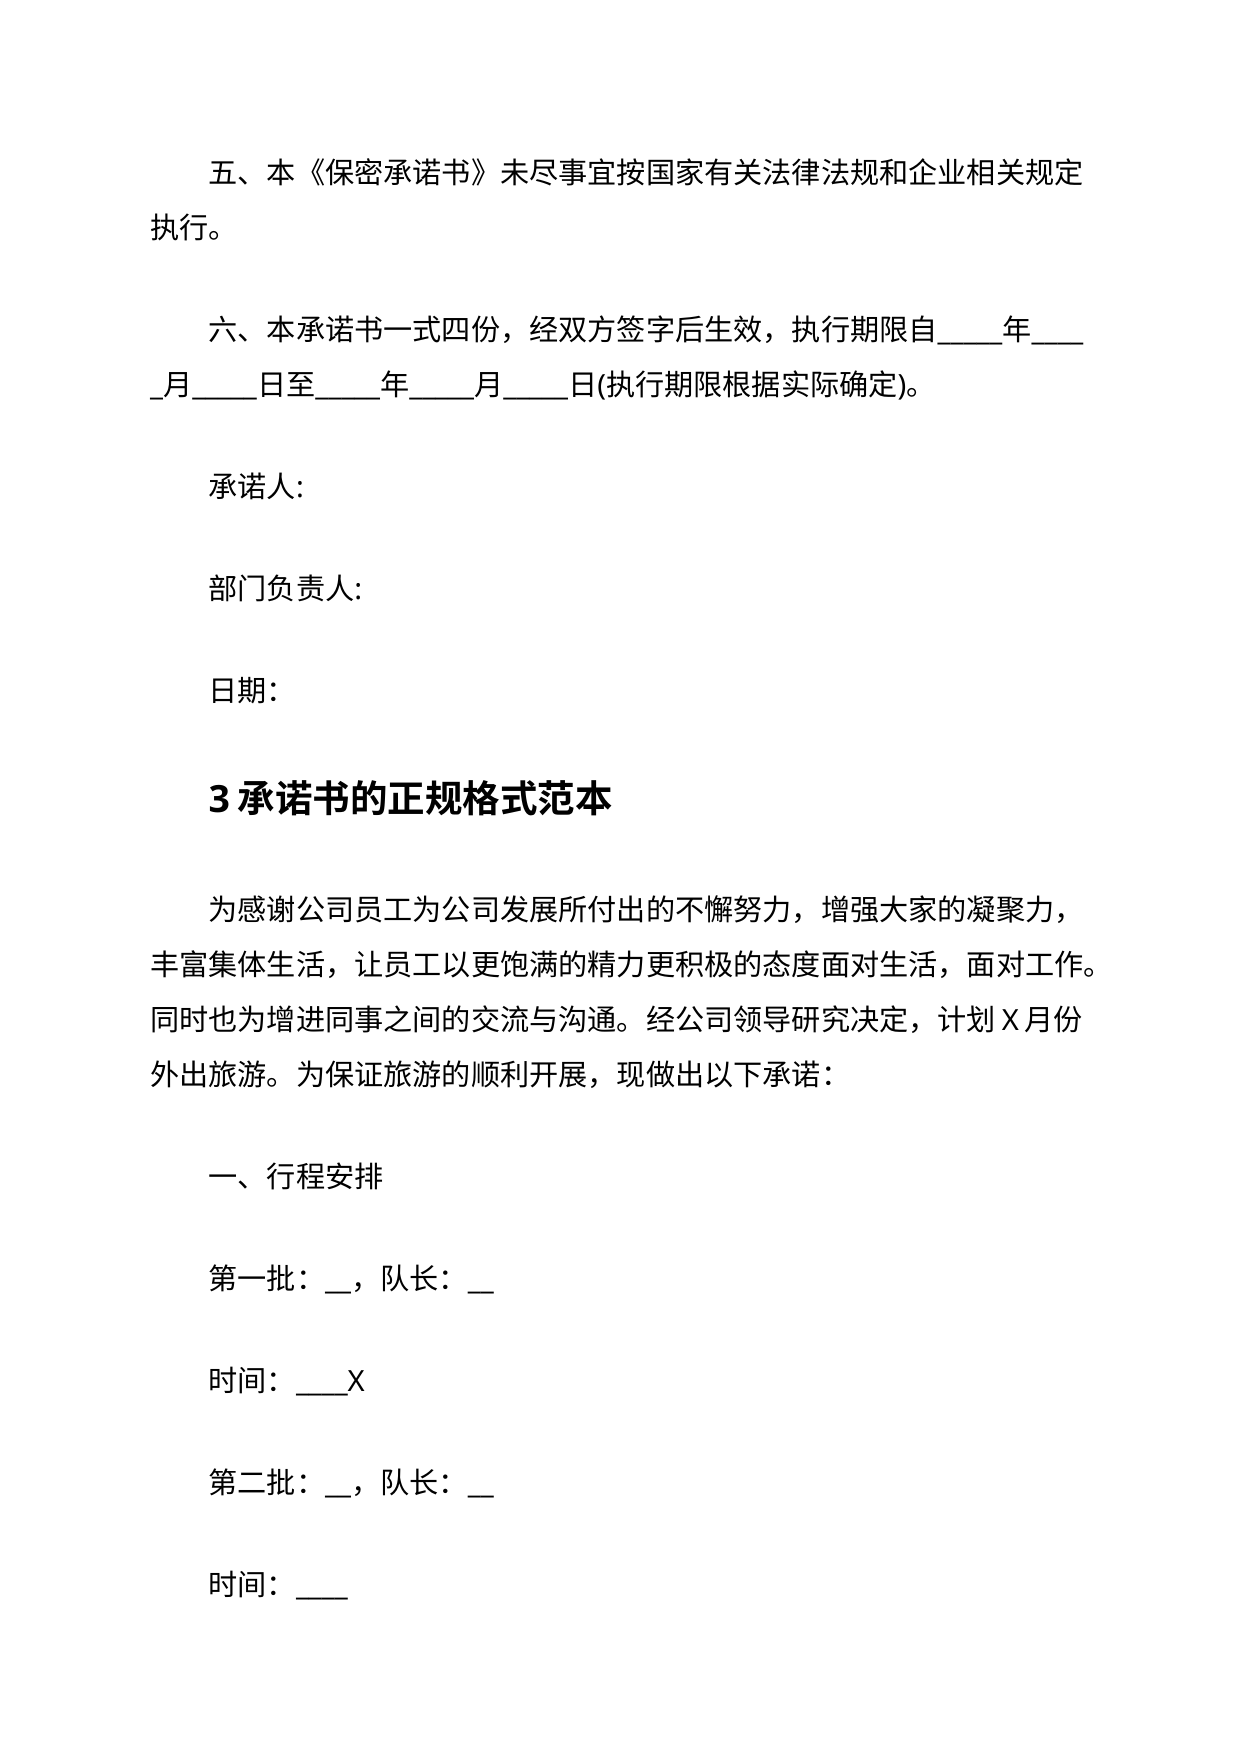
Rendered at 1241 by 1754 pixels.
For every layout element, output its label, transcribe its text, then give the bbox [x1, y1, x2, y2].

text 3承诺书的正规格式范本 [150, 769, 1090, 824]
text 日期： [150, 668, 1090, 710]
text 第二批：__，队长：__ [150, 1459, 1090, 1502]
text 第一批：__，队长：__ [150, 1255, 1090, 1298]
text 一、行程安排 [150, 1153, 1090, 1196]
text 时间：____X [150, 1357, 1090, 1400]
text 六、本承诺书一式四份，经双方签字后生效，执行期限自_____年_____月_____日至_____年_____月_____日(执行期限根据实际确定)。 [150, 307, 1090, 404]
text 为感谢公司员工为公司发展所付出的不懈努力，增强大家的凝聚力，丰富集体生活，让员工以更饱满的精力更积极的态度面对生活，面对工作。同时也为增进同事之间的交流与沟通。经公司领导研究决定，计划X月份外出旅游。为保证旅游的顺利开展，现做出以下承诺： [150, 887, 1090, 1094]
text 部门负责人: [150, 566, 1090, 608]
text 承诺人: [150, 464, 1090, 506]
text 五、本《保密承诺书》未尽事宜按国家有关法律法规和企业相关规定执行。 [150, 150, 1090, 247]
text 时间：____ [150, 1561, 1090, 1604]
